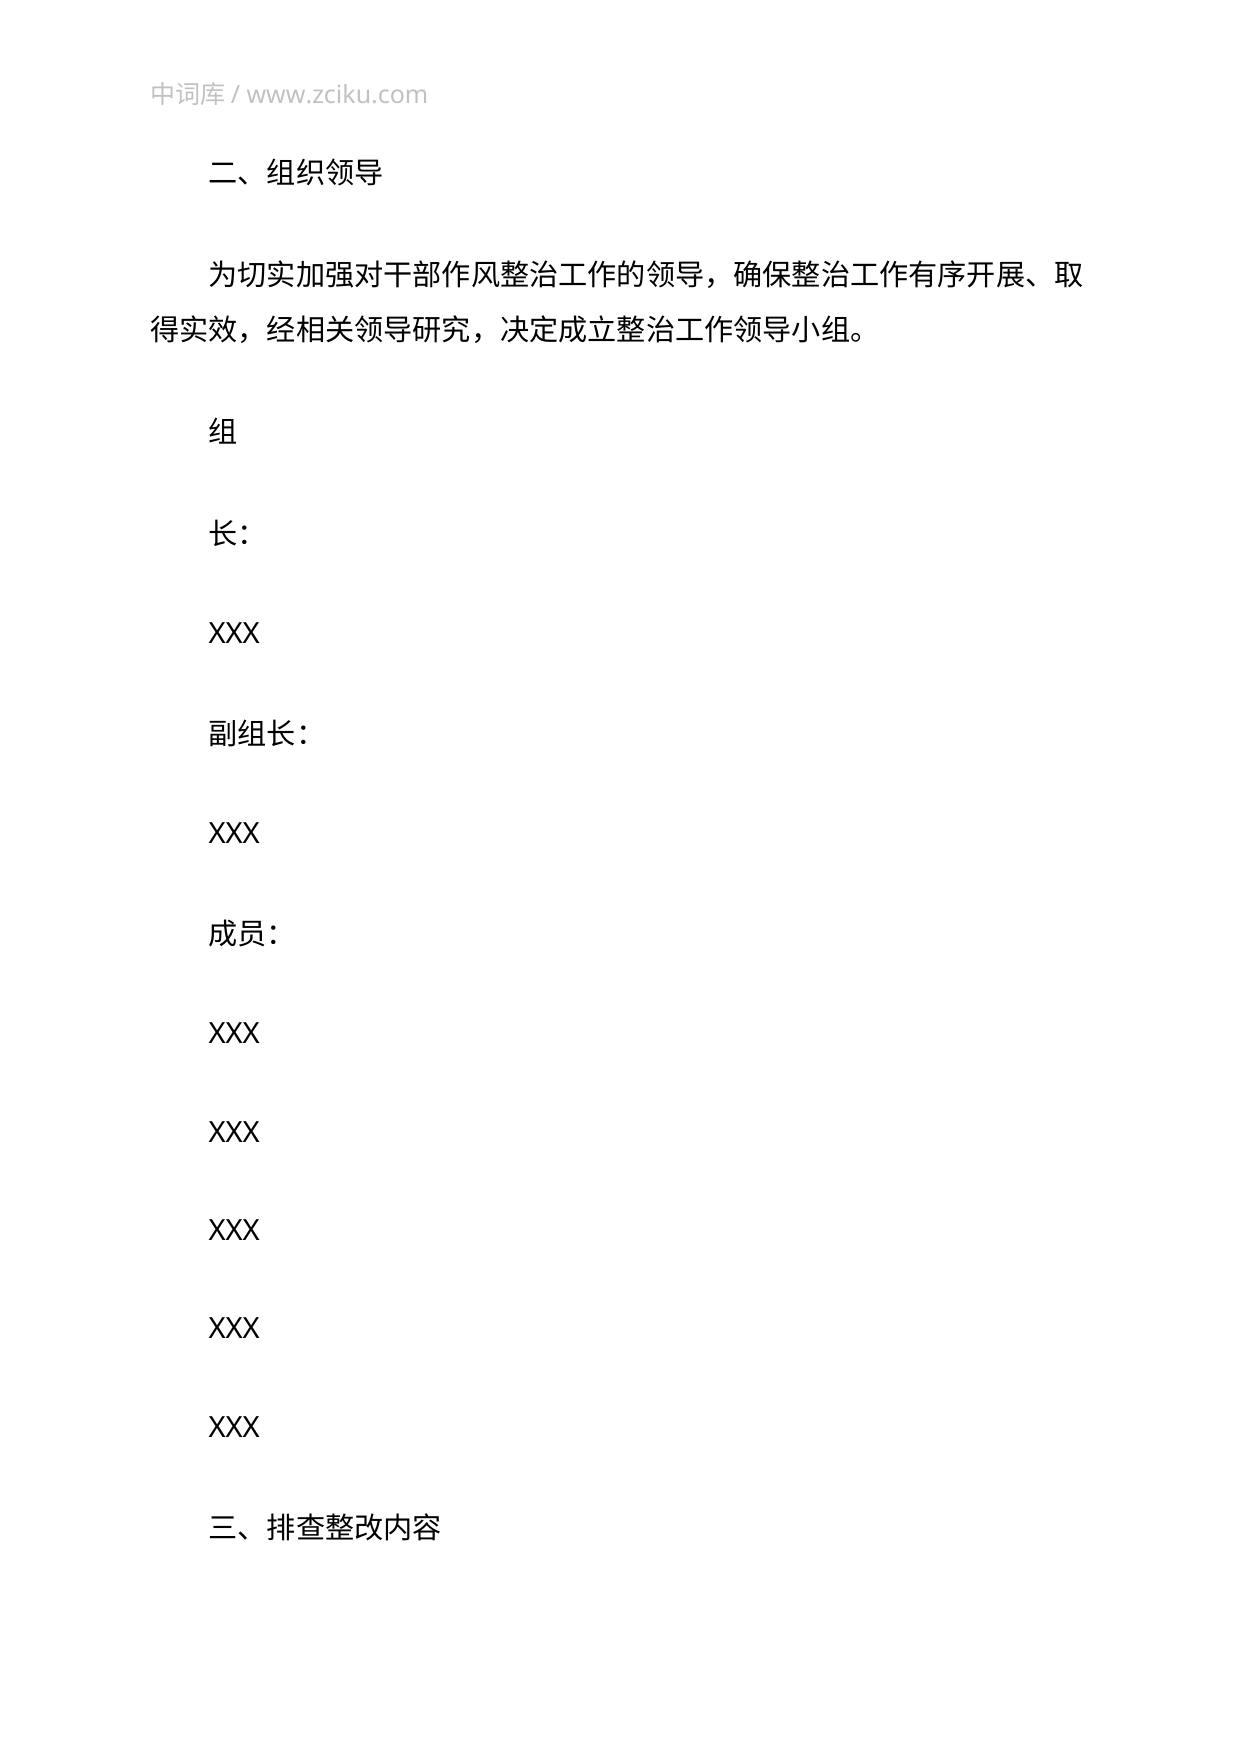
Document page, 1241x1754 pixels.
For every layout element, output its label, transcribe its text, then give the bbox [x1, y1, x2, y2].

text 二、组织领导 [150, 150, 1090, 192]
text XXX [150, 1012, 1090, 1052]
text XXX [150, 612, 1090, 652]
text XXX [150, 1111, 1090, 1151]
text 三、排查整改内容 [150, 1504, 1090, 1547]
text XXX [150, 1209, 1090, 1249]
text 为切实加强对干部作风整治工作的领导，确保整治工作有序开展、取得实效，经相关领导研究，决定成立整治工作领导小组。 [150, 252, 1090, 349]
text XXX [150, 1308, 1090, 1347]
text 长： [150, 510, 1090, 552]
text 副组长： [150, 710, 1090, 753]
text 成员： [150, 911, 1090, 953]
text XXX [150, 1406, 1090, 1446]
text 组 [150, 408, 1090, 451]
text XXX [150, 812, 1090, 852]
